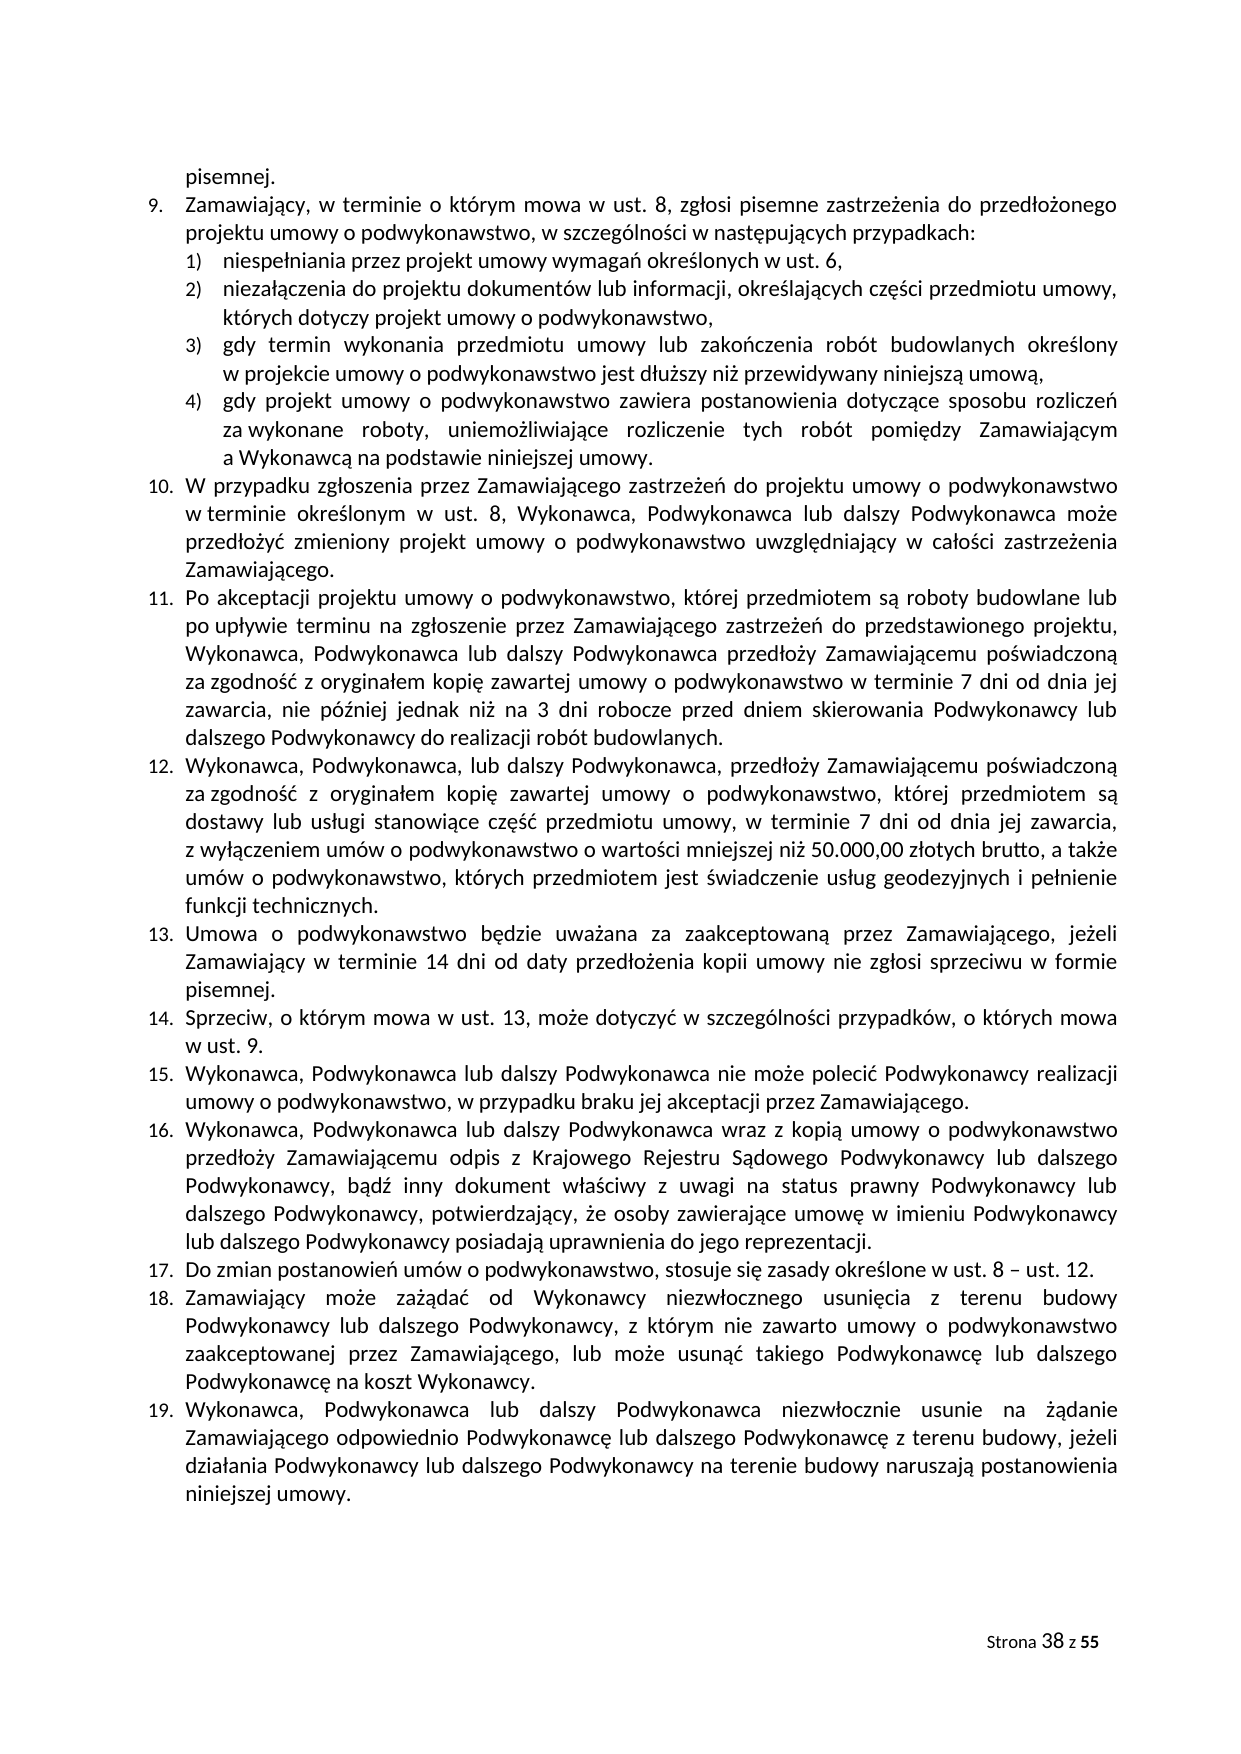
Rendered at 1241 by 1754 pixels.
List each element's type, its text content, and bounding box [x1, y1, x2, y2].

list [148, 162, 1119, 191]
list Zamawiający, w terminie o którym mowa w ust. 8, zgłosi pisemne zastrzeżenia do przedłożonego projektu umowy o podwykonawstwo, w szczególności w następujących przypadkach: [148, 191, 1119, 247]
list gdy projekt umowy o podwykonawstwo zawiera postanowienia dotyczące sposobu rozliczeń za wykonane roboty, uniemożliwiające rozliczenie tych robót pomiędzy Zamawiającym a Wykonawcą na podstawie niniejszej umowy. [185, 387, 1119, 471]
list Po akceptacji projektu umowy o podwykonawstwo, której przedmiotem są roboty budowlane lub po upływie terminu na zgłoszenie przez Zamawiającego zastrzeżeń do przedstawionego projektu, Wykonawca, Podwykonawca lub dalszy Podwykonawca przedłoży Zamawiającemu poświadczoną za zgodność z oryginałem kopię zawartej umowy o podwykonawstwo w terminie 7 dni od dnia jej zawarcia, nie później jednak niż na 3 dni robocze przed dniem skierowania Podwykonawcy lub dalszego Podwykonawcy do realizacji robót budowlanych. [148, 583, 1119, 751]
list Sprzeciw, o którym mowa w ust. 13, może dotyczyć w szczególności przypadków, o których mowa w ust. 9. [148, 1003, 1119, 1059]
list niezałączenia do projektu dokumentów lub informacji, określających części przedmiotu umowy, których dotyczy projekt umowy o podwykonawstwo, [185, 274, 1119, 331]
list Zamawiający może zażądać od Wykonawcy niezwłocznego usunięcia z terenu budowy Podwykonawcy lub dalszego Podwykonawcy, z którym nie zawarto umowy o podwykonawstwo zaakceptowanej przez Zamawiającego, lub może usunąć takiego Podwykonawcę lub dalszego Podwykonawcę na koszt Wykonawcy. [148, 1283, 1119, 1395]
list W przypadku zgłoszenia przez Zamawiającego zastrzeżeń do projektu umowy o podwykonawstwo w terminie określonym w ust. 8, Wykonawca, Podwykonawca lub dalszy Podwykonawca może przedłożyć zmieniony projekt umowy o podwykonawstwo uwzględniający w całości zastrzeżenia Zamawiającego. [148, 471, 1119, 583]
list Wykonawca, Podwykonawca lub dalszy Podwykonawca nie może polecić Podwykonawcy realizacji umowy o podwykonawstwo, w przypadku braku jej akceptacji przez Zamawiającego. [148, 1059, 1119, 1115]
list Wykonawca, Podwykonawca, lub dalszy Podwykonawca, przedłoży Zamawiającemu poświadczoną za zgodność z oryginałem kopię zawartej umowy o podwykonawstwo, której przedmiotem są dostawy lub usługi stanowiące część przedmiotu umowy, w terminie 7 dni od dnia jej zawarcia, z wyłączeniem umów o podwykonawstwo o wartości mniejszej niż 50.000,00 złotych brutto, a także umów o podwykonawstwo, których przedmiotem jest świadczenie usług geodezyjnych i pełnienie funkcji technicznych. [148, 751, 1119, 919]
list Wykonawca, Podwykonawca lub dalszy Podwykonawca wraz z kopią umowy o podwykonawstwo przedłoży Zamawiającemu odpis z Krajowego Rejestru Sądowego Podwykonawcy lub dalszego Podwykonawcy, bądź inny dokument właściwy z uwagi na status prawny Podwykonawcy lub dalszego Podwykonawcy, potwierdzający, że osoby zawierające umowę w imieniu Podwykonawcy lub dalszego Podwykonawcy posiadają uprawnienia do jego reprezentacji. [148, 1115, 1119, 1255]
list Wykonawca, Podwykonawca lub dalszy Podwykonawca niezwłocznie usunie na żądanie Zamawiającego odpowiednio Podwykonawcę lub dalszego Podwykonawcę z terenu budowy, jeżeli działania Podwykonawcy lub dalszego Podwykonawcy na terenie budowy naruszają postanowienia niniejszej umowy. [148, 1395, 1119, 1507]
list gdy termin wykonania przedmiotu umowy lub zakończenia robót budowlanych określony w projekcie umowy o podwykonawstwo jest dłuższy niż przewidywany niniejszą umową, [185, 331, 1119, 387]
list Do zmian postanowień umów o podwykonawstwo, stosuje się zasady określone w ust. 8 – ust. 12. [148, 1255, 1119, 1283]
list niespełniania przez projekt umowy wymagań określonych w ust. 6, [185, 247, 1119, 274]
list Umowa o podwykonawstwo będzie uważana za zaakceptowaną przez Zamawiającego, jeżeli Zamawiający w terminie 14 dni od daty przedłożenia kopii umowy nie zgłosi sprzeciwu w formie pisemnej. [148, 919, 1119, 1003]
